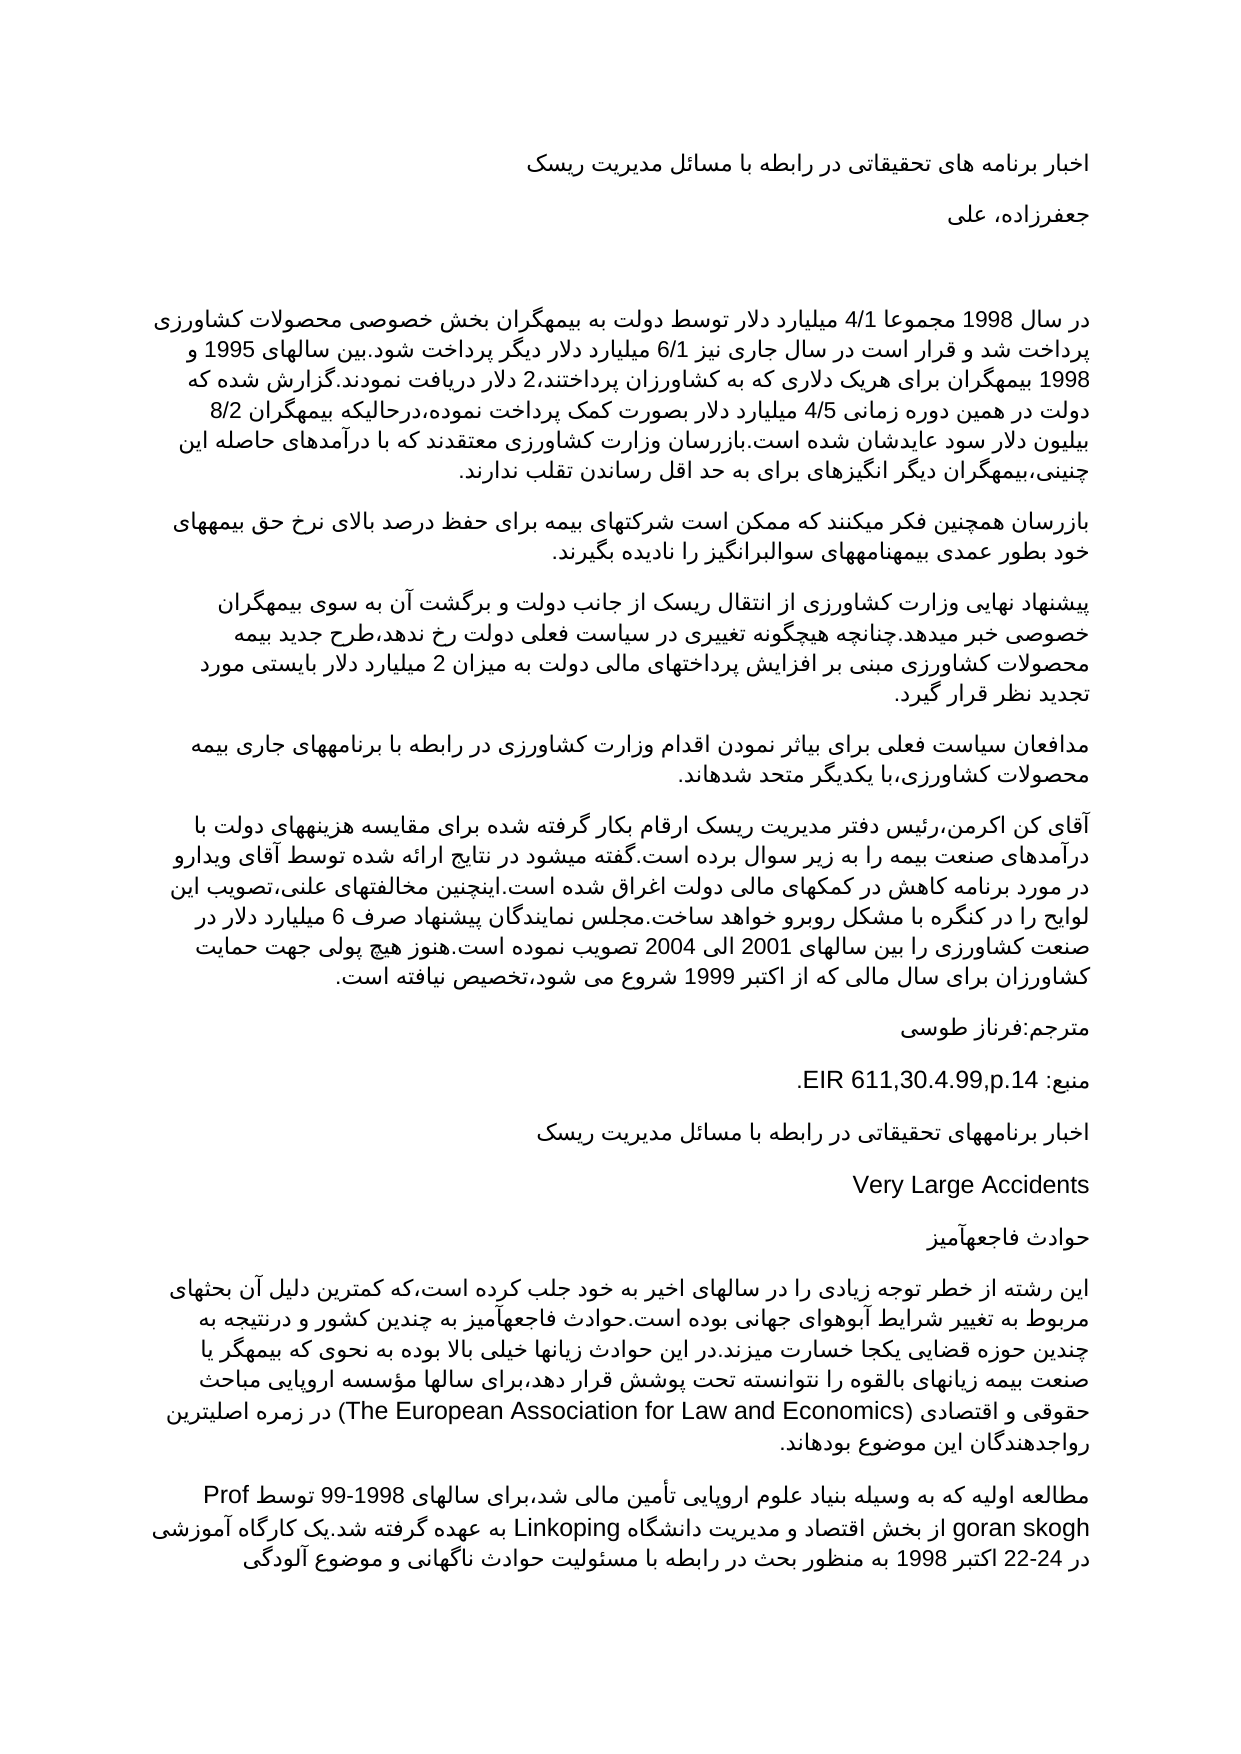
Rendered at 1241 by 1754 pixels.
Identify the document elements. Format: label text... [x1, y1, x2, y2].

text مترجم:فرناز طوسی [150, 1014, 1090, 1041]
text آقای کن اکرمن،رئیس دفتر مدیریت‏ ریسک ارقام بکار گرفته شده برای مقایسه‏ هزینه‏های دولت با درآمدهای صنعت بیمه را به‏ زیر سوال برده است.گفته می‏شود در نتایج ارائه‏ شده توسط آقای ویدارو در مورد برنامه کاهش در کمک‏های مالی دولت اغراق شده است.این‏چنین‏ مخالفت‏های علنی،تصویب این لوایح را در کنگره با مشکل روبرو خواهد ساخت.مجلس‏ نمایندگان پیشنهاد صرف 6 میلیارد دلار در صنعت کشاورزی را بین سال‏های 2001 الی‏ 2004 تصویب نموده است.هنوز هیچ پولی جهت‏ حمایت کشاورزان برای سال مالی که از اکتبر 1999 شروع می شود،تخصیص نیافته است. [150, 812, 1090, 989]
text اخبار برنامه های تحقیقاتی در رابطه با مسائل مدیریت ریسک [150, 150, 1090, 176]
text در سال 1998 مجموعا 4/1 میلیارد دلار توسط دولت به بیمه‏گران بخش خصوصی‏ محصولات کشاورزی پرداخت شد و قرار است در سال جاری نیز 6/1 میلیارد دلار دیگر پرداخت‏ شود.بین سال‏های 1995 و 1998 بیمه‏گران‏ برای هریک دلاری که به کشاورزان پرداختند،2 دلار دریافت نمودند.گزارش شده که دولت در همین دوره زمانی 4/5 میلیارد دلار بصورت‏ کمک پرداخت نموده،درحالی‏که بیمه‏گران 8/2 بیلیون دلار سود عایدشان شده است.بازرسان‏ وزارت کشاورزی معتقدند که با درآمدهای حاصله‏ این چنینی،بیمه‏گران دیگر انگیزه‏ای برای به‏ حد اقل رساندن تقلب ندارند. [150, 306, 1090, 483]
text جعفرزاده، علی [150, 201, 1090, 227]
text اخبار برنامه‏های تحقیقاتی‏ در رابطه با مسائل مدیریت‏ ریسک [150, 1119, 1090, 1146]
text منبع: EIR 611,30.4.99,p.14. [150, 1065, 1090, 1094]
text بازرسان همچنین فکر می‏کنند که ممکن‏ است شرکت‏های بیمه برای حفظ درصد بالای نرخ‏ حق بیمه‏های خود بطور عمدی بیمه‏نامه‏های‏ سوال‏برانگیز را نادیده بگیرند. [150, 508, 1090, 564]
text این رشته از خطر توجه زیادی را در سال‏های اخیر به خود جلب کرده است،که کمترین دلیل آن بحث‏های مربوط به تغییر شرایط آب‏وهوای‏ جهانی بوده است.حوادث فاجعه‏آمیز به چندین‏ کشور و درنتیجه به چندین حوزه قضایی یکجا خسارت می‏زند.در این حوادث زیان‏ها خیلی‏ بالا بوده به نحوی که بیمه‏گر یا صنعت بیمه‏ زیان‏های بالقوه را نتوانسته تحت پوشش قرار دهد،برای سال‏ها مؤسسه اروپایی‏ مباحث حقوقی و اقتصادی‏ (The European Association for Law and Economics) در زمره اصلی‏ترین‏ رواج‏دهندگان این موضوع بوده‏اند. [150, 1275, 1090, 1455]
text حوادث فاجعه‏آمیز [150, 1224, 1090, 1250]
text مدافعان سیاست فعلی برای بی‏اثر نمودن‏ اقدام وزارت کشاورزی در رابطه با برنامه‏های‏ جاری بیمه محصولات کشاورزی،با یکدیگر متحد شده‏اند. [150, 731, 1090, 787]
text Very Large Accidents [150, 1170, 1090, 1199]
text پیشنهاد نهایی وزارت کشاورزی از انتقال‏ ریسک از جانب دولت و برگشت آن به سوی‏ بیمه‏گران خصوصی خبر می‏دهد.چنانچه‏ هیچگونه تغییری در سیاست فعلی دولت رخ‏ ندهد،طرح جدید بیمه محصولات کشاورزی مبنی‏ بر افزایش پرداخت‏های مالی دولت به میزان 2 میلیارد دلار بایستی مورد تجدید نظر قرار گیرد. [150, 589, 1090, 706]
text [150, 1479, 1090, 1572]
